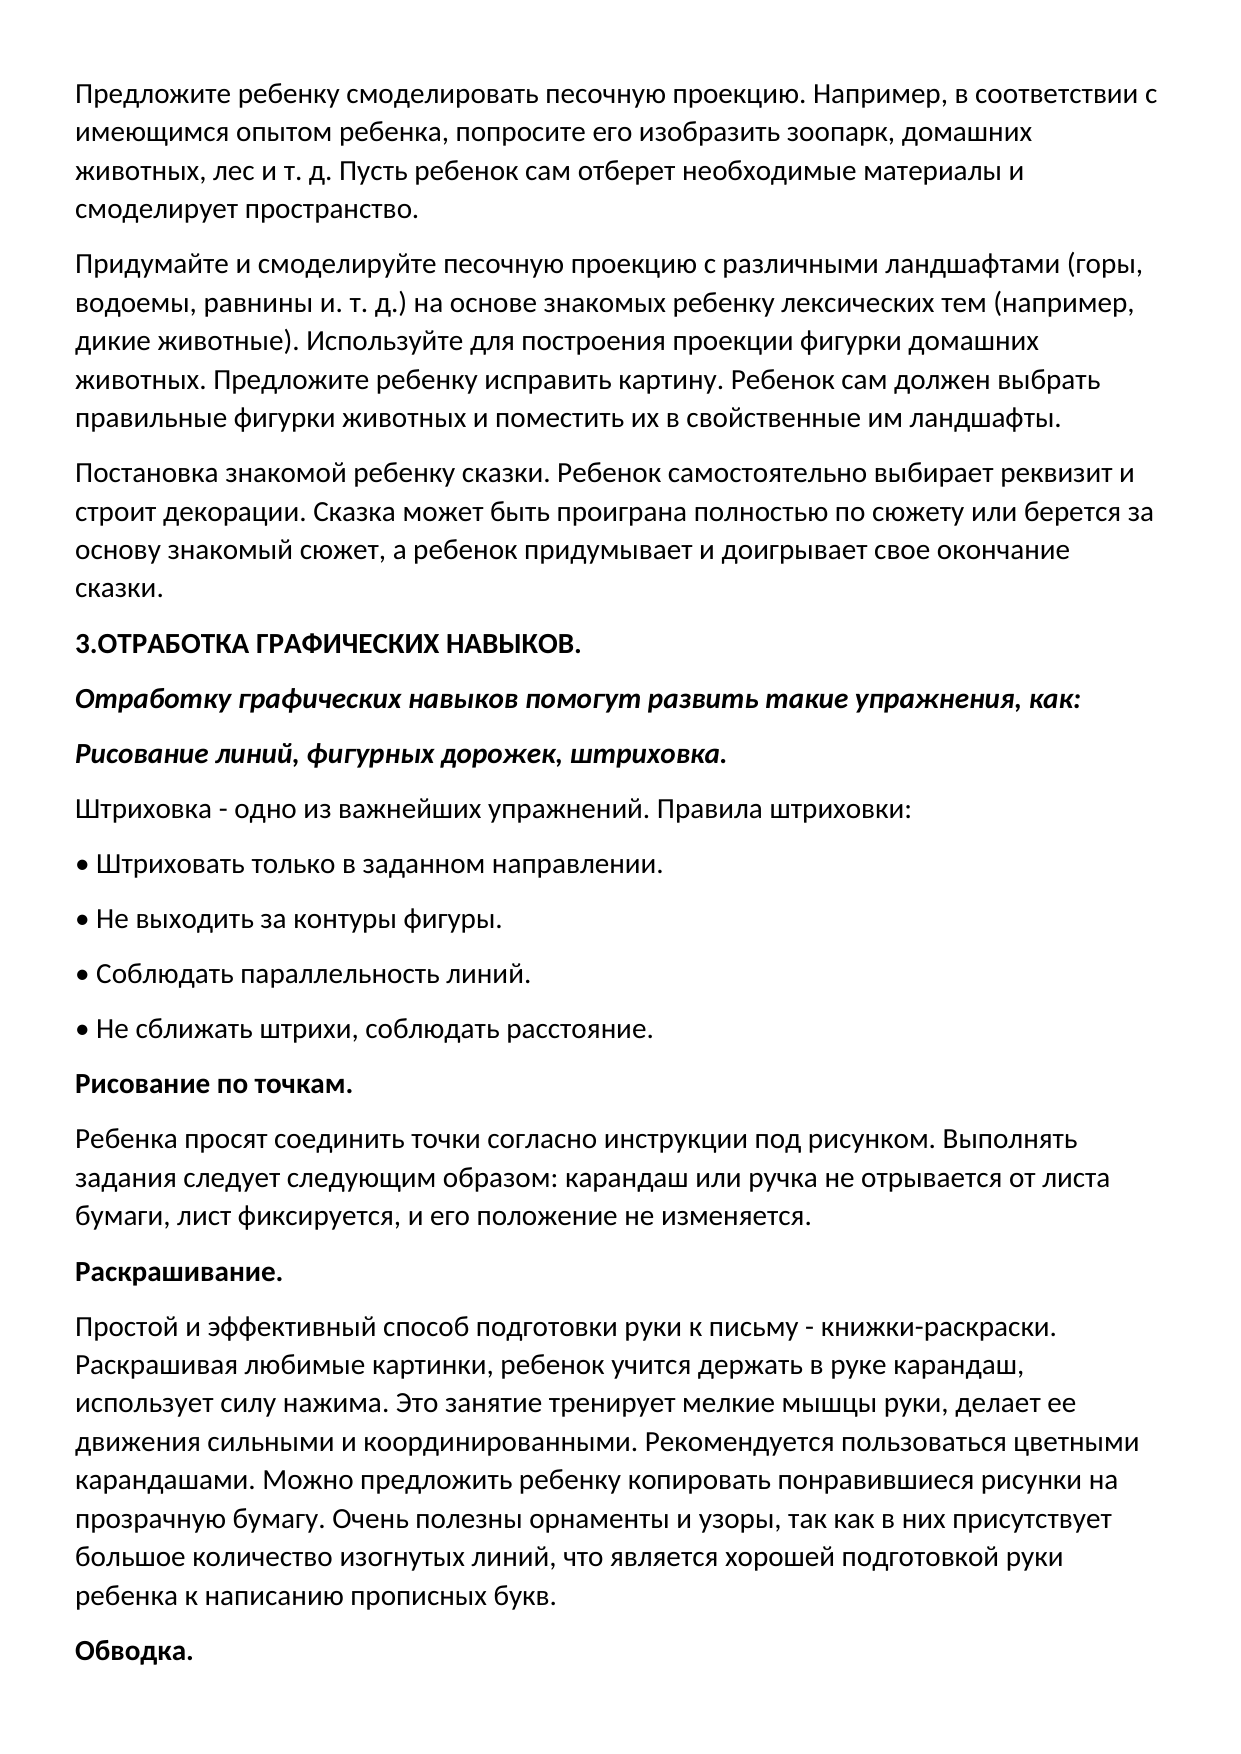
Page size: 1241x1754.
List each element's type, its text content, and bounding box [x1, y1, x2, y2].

text Штриховка - одно из важнейших упражнений. Правила штриховки: [75, 790, 1165, 826]
text Отработку графических навыков помогут развить такие упражнения, как: [75, 680, 1165, 715]
text • Соблюдать параллельность линий. [75, 955, 1165, 991]
text Обводка. [75, 1632, 1165, 1667]
text Рисование линий, фигурных дорожек, штриховка. [75, 735, 1165, 771]
text Предложите ребенку смоделировать песочную проекцию. Например, в соответствии с имеющимся опытом ребенка, попросите его изобразить зоопарк, домашних животных, лес и т. д. Пусть ребенок сам отберет необходимые материалы и смоделирует пространство. [75, 75, 1165, 226]
text 3.ОТРАБОТКА ГРАФИЧЕСКИХ НАВЫКОВ. [75, 625, 1165, 660]
text Простой и эффективный способ подготовки руки к письму - книжки-раскраски. Раскрашивая любимые картинки, ребенок учится держать в руке карандаш, использует силу нажима. Это занятие тренирует мелкие мышцы руки, делает ее движения сильными и координированными. Рекомендуется пользоваться цветными карандашами. Можно предложить ребенку копировать понравившиеся рисунки на прозрачную бумагу. Очень полезны орнаменты и узоры, так как в них присутствует большое количество изогнутых линий, что является хорошей подготовкой руки ребенка к написанию прописных букв. [75, 1308, 1165, 1612]
text Постановка знакомой ребенку сказки. Ребенок самостоятельно выбирает реквизит и строит декорации. Сказка может быть проиграна полностью по сюжету или берется за основу знакомый сюжет, а ребенок придумывает и доигрывает свое окончание сказки. [75, 454, 1165, 605]
text Рисование по точкам. [75, 1066, 1165, 1101]
text • Не выходить за контуры фигуры. [75, 900, 1165, 936]
text Ребенка просят соединить точки согласно инструкции под рисунком. Выполнять задания следует следующим образом: карандаш или ручка не отрывается от листа бумаги, лист фиксируется, и его положение не изменяется. [75, 1121, 1165, 1233]
text Раскрашивание. [75, 1253, 1165, 1288]
text • Штриховать только в заданном направлении. [75, 845, 1165, 881]
text Придумайте и смоделируйте песочную проекцию с различными ландшафтами (горы, водоемы, равнины и. т. д.) на основе знакомых ребенку лексических тем (например, дикие животные). Используйте для построения проекции фигурки домашних животных. Предложите ребенку исправить картину. Ребенок сам должен выбрать правильные фигурки животных и поместить их в свойственные им ландшафты. [75, 245, 1165, 435]
text • Не сближать штрихи, соблюдать расстояние. [75, 1010, 1165, 1046]
